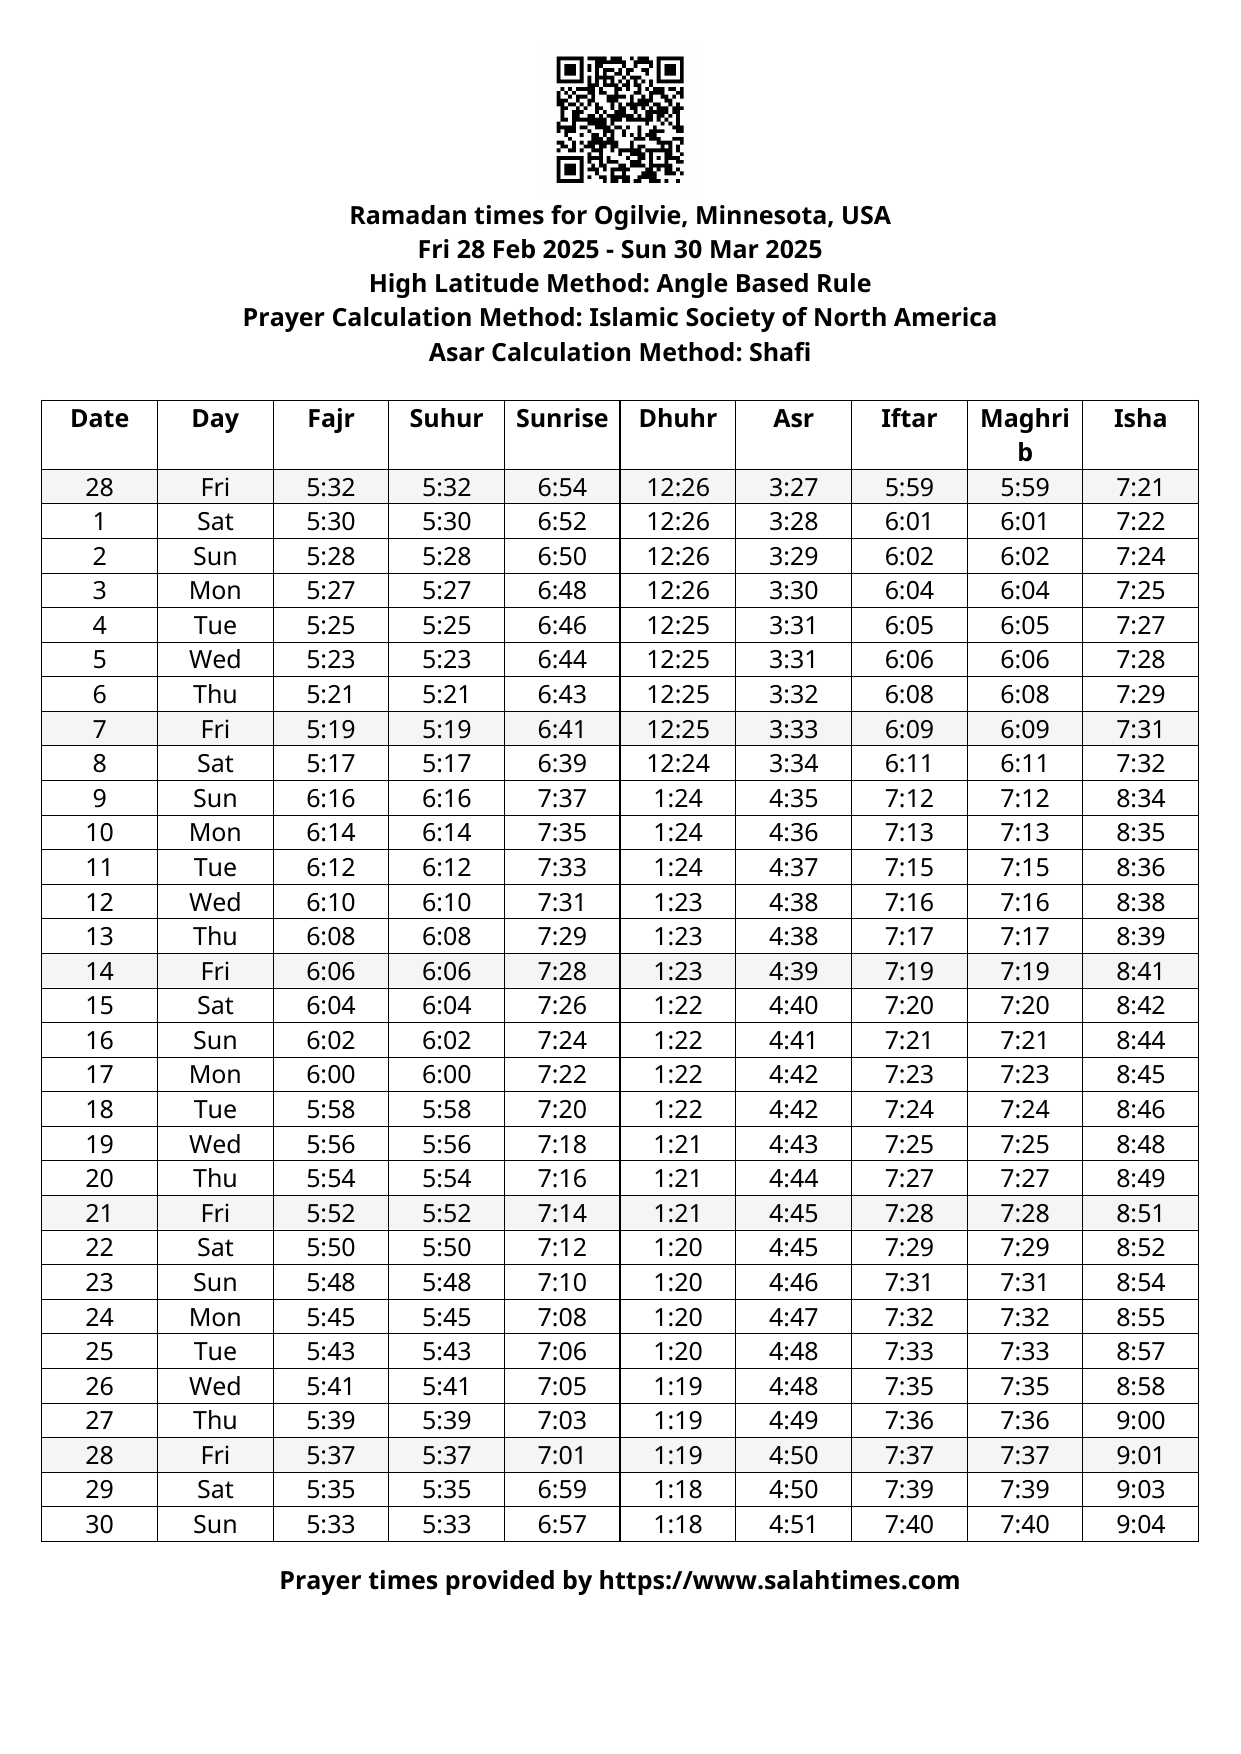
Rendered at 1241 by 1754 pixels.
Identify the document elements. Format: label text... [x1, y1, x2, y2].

table_cell 7:31 [852, 1265, 967, 1299]
table_cell 4:47 [736, 1300, 851, 1333]
table_cell 6:54 [505, 470, 619, 503]
table_cell 6:06 [852, 643, 967, 676]
table_cell 8:55 [1083, 1300, 1198, 1333]
table_cell 5:17 [389, 746, 504, 780]
table_cell 7:25 [1083, 574, 1198, 607]
table_cell 30 [42, 1507, 157, 1541]
table_cell 4:48 [736, 1369, 851, 1402]
table_cell 7:12 [852, 781, 967, 814]
table_cell Thu [158, 1404, 273, 1437]
table_cell 6:09 [968, 712, 1082, 745]
table_cell 1:21 [621, 1196, 735, 1229]
table_cell 4:35 [736, 781, 851, 814]
table_cell 7:28 [505, 954, 619, 987]
table_cell 12:24 [621, 746, 735, 780]
table_cell 8:35 [1083, 816, 1198, 849]
table_cell 6:00 [274, 1058, 388, 1091]
table_cell 23 [42, 1265, 157, 1299]
table_cell 5:19 [389, 712, 504, 745]
table_cell 8 [42, 746, 157, 780]
table_cell 5 [42, 643, 157, 676]
table_cell 7:31 [1083, 712, 1198, 745]
table_cell 6:48 [505, 574, 619, 607]
table_cell 6:08 [389, 919, 504, 953]
table_cell 6:06 [968, 643, 1082, 676]
table_cell 5:32 [274, 470, 388, 503]
table_cell 6:09 [852, 712, 967, 745]
table_header Asr [736, 401, 851, 469]
table_cell 6:02 [852, 539, 967, 572]
table_cell Thu [158, 1161, 273, 1195]
table_cell 5:59 [968, 470, 1082, 503]
table_cell 1:22 [621, 1023, 735, 1057]
table_cell 12:25 [621, 712, 735, 745]
table_cell 10 [42, 816, 157, 849]
table_cell 1:24 [621, 850, 735, 884]
text Prayer times provided by https://www.salahtimes.com [42, 1563, 1198, 1597]
table_cell 7:23 [852, 1058, 967, 1091]
table_cell 6:14 [274, 816, 388, 849]
table_cell 6:06 [389, 954, 504, 987]
table_cell 6:44 [505, 643, 619, 676]
table_cell 7:01 [505, 1438, 619, 1472]
table_cell 8:51 [1083, 1196, 1198, 1229]
table_cell Sun [158, 1507, 273, 1541]
table_cell 14 [42, 954, 157, 987]
table_cell 4:37 [736, 850, 851, 884]
table_cell 5:50 [389, 1231, 504, 1264]
table_cell 6:02 [274, 1023, 388, 1057]
table_cell 7:36 [968, 1404, 1082, 1437]
table_cell 6:43 [505, 677, 619, 711]
table_cell 7:28 [1083, 643, 1198, 676]
table_cell 28 [42, 1438, 157, 1472]
table_cell 7:20 [852, 989, 967, 1022]
table_cell 5:25 [389, 608, 504, 642]
table_cell 12:26 [621, 574, 735, 607]
table_cell 5:58 [274, 1092, 388, 1126]
table_cell 5:33 [274, 1507, 388, 1541]
table_cell 12:25 [621, 677, 735, 711]
table_cell 1:20 [621, 1300, 735, 1333]
table_cell 5:30 [274, 504, 388, 538]
table_cell 8:39 [1083, 919, 1198, 953]
table_cell 7:29 [852, 1231, 967, 1264]
table_cell 1:18 [621, 1473, 735, 1506]
table_cell 12:25 [621, 643, 735, 676]
table_cell 7:19 [968, 954, 1082, 987]
table_cell 5:37 [274, 1438, 388, 1472]
table_cell 5:28 [274, 539, 388, 572]
table_cell 1:24 [621, 781, 735, 814]
table_cell Sat [158, 1473, 273, 1506]
table_cell 7:32 [852, 1300, 967, 1333]
table_header Date [42, 401, 157, 469]
table_cell Thu [158, 677, 273, 711]
table_cell 6:00 [389, 1058, 504, 1091]
table_cell 8:38 [1083, 885, 1198, 918]
table_cell 4:50 [736, 1438, 851, 1472]
table_cell 6 [42, 677, 157, 711]
table_cell 5:28 [389, 539, 504, 572]
table_cell 8:44 [1083, 1023, 1198, 1057]
table_cell 1 [42, 504, 157, 538]
table_cell 18 [42, 1092, 157, 1126]
text Prayer Calculation Method: Islamic Society of North America [42, 300, 1198, 334]
table_cell 7:16 [505, 1161, 619, 1195]
table_cell 5:45 [389, 1300, 504, 1333]
table_cell 3:28 [736, 504, 851, 538]
table_cell Tue [158, 608, 273, 642]
table_cell 5:52 [274, 1196, 388, 1229]
table_cell 1:19 [621, 1438, 735, 1472]
table_cell 5:32 [389, 470, 504, 503]
table_header Isha [1083, 401, 1198, 469]
table_cell 4:48 [736, 1334, 851, 1368]
table_cell 5:52 [389, 1196, 504, 1229]
table_cell Mon [158, 574, 273, 607]
table_cell 7:13 [852, 816, 967, 849]
table_cell 7:15 [852, 850, 967, 884]
table_cell 5:19 [274, 712, 388, 745]
table_cell 8:54 [1083, 1265, 1198, 1299]
table_cell 7 [42, 712, 157, 745]
table_cell Sun [158, 1023, 273, 1057]
table_cell Mon [158, 816, 273, 849]
table_cell 6:01 [968, 504, 1082, 538]
table_cell 1:21 [621, 1127, 735, 1160]
table_cell 5:39 [274, 1404, 388, 1437]
table_cell 6:10 [389, 885, 504, 918]
table_cell Wed [158, 1369, 273, 1402]
table_cell Sun [158, 539, 273, 572]
table_cell 7:37 [852, 1438, 967, 1472]
table_cell Fri [158, 1438, 273, 1472]
table_cell 6:04 [389, 989, 504, 1022]
table_cell 16 [42, 1023, 157, 1057]
table_cell 12 [42, 885, 157, 918]
table_cell 29 [42, 1473, 157, 1506]
table_cell 1:23 [621, 919, 735, 953]
table_cell 25 [42, 1334, 157, 1368]
table_cell 8:42 [1083, 989, 1198, 1022]
table_cell 9 [42, 781, 157, 814]
table_cell 8:52 [1083, 1231, 1198, 1264]
table_cell Fri [158, 712, 273, 745]
table_cell 5:35 [274, 1473, 388, 1506]
table_cell 5:23 [389, 643, 504, 676]
table_cell Thu [158, 919, 273, 953]
table_cell 1:18 [621, 1507, 735, 1541]
table_cell 6:04 [274, 989, 388, 1022]
table_cell 6:01 [852, 504, 967, 538]
table_cell 7:33 [505, 850, 619, 884]
table_cell 6:50 [505, 539, 619, 572]
table_cell 7:10 [505, 1265, 619, 1299]
table_cell 7:22 [1083, 504, 1198, 538]
table_cell 12:26 [621, 470, 735, 503]
table_cell 4:41 [736, 1023, 851, 1057]
table_cell 3:32 [736, 677, 851, 711]
table_cell 5:21 [389, 677, 504, 711]
table_cell 7:31 [968, 1265, 1082, 1299]
table_cell Wed [158, 1127, 273, 1160]
table_cell 7:15 [968, 850, 1082, 884]
table_cell 3:27 [736, 470, 851, 503]
table_cell 24 [42, 1300, 157, 1333]
table_cell 6:10 [274, 885, 388, 918]
table_cell 3:33 [736, 712, 851, 745]
table_cell 7:40 [968, 1507, 1082, 1541]
table_cell 4:43 [736, 1127, 851, 1160]
table_cell 5:54 [274, 1161, 388, 1195]
table_cell 5:33 [389, 1507, 504, 1541]
table_cell 7:25 [852, 1127, 967, 1160]
table_cell 6:04 [852, 574, 967, 607]
table_cell 4:42 [736, 1058, 851, 1091]
table_cell 9:04 [1083, 1507, 1198, 1541]
table_cell 7:19 [852, 954, 967, 987]
table_cell 3:31 [736, 643, 851, 676]
table_cell 7:08 [505, 1300, 619, 1333]
table_cell 21 [42, 1196, 157, 1229]
table_cell 4:45 [736, 1231, 851, 1264]
table_cell 7:33 [968, 1334, 1082, 1368]
table_cell 6:52 [505, 504, 619, 538]
table_cell 5:58 [389, 1092, 504, 1126]
table_cell Fri [158, 470, 273, 503]
table_cell 7:36 [852, 1404, 967, 1437]
table_cell 8:49 [1083, 1161, 1198, 1195]
table_cell 7:27 [968, 1161, 1082, 1195]
text Ramadan times for Ogilvie, Minnesota, USA [42, 198, 1198, 232]
table_cell 13 [42, 919, 157, 953]
table_cell 6:06 [274, 954, 388, 987]
table_cell 7:25 [968, 1127, 1082, 1160]
table_cell 4:42 [736, 1092, 851, 1126]
table_cell 7:22 [505, 1058, 619, 1091]
table_cell 7:28 [852, 1196, 967, 1229]
table_cell 6:39 [505, 746, 619, 780]
table_cell 7:32 [968, 1300, 1082, 1333]
table_cell 5:35 [389, 1473, 504, 1506]
table_cell 15 [42, 989, 157, 1022]
table_cell 7:14 [505, 1196, 619, 1229]
table_cell 4:50 [736, 1473, 851, 1506]
table_cell Wed [158, 885, 273, 918]
table_cell 12:26 [621, 504, 735, 538]
table_cell 6:41 [505, 712, 619, 745]
table_cell 5:41 [389, 1369, 504, 1402]
table_cell 7:35 [852, 1369, 967, 1402]
table_cell 19 [42, 1127, 157, 1160]
table_cell 7:12 [968, 781, 1082, 814]
table_cell 5:17 [274, 746, 388, 780]
table_cell 7:26 [505, 989, 619, 1022]
table_header Dhuhr [621, 401, 735, 469]
table_cell 5:43 [274, 1334, 388, 1368]
table_cell 1:20 [621, 1334, 735, 1368]
table_cell 5:45 [274, 1300, 388, 1333]
table_cell Sun [158, 1265, 273, 1299]
table_cell 7:40 [852, 1507, 967, 1541]
table_cell 8:34 [1083, 781, 1198, 814]
table_cell 6:16 [389, 781, 504, 814]
table_cell 6:46 [505, 608, 619, 642]
table_cell 5:39 [389, 1404, 504, 1437]
table_cell Mon [158, 1300, 273, 1333]
table_header Maghrib [968, 401, 1082, 469]
table_cell 9:03 [1083, 1473, 1198, 1506]
table_cell 6:08 [274, 919, 388, 953]
table_cell 1:23 [621, 885, 735, 918]
table_cell 4:38 [736, 885, 851, 918]
table_cell 3:29 [736, 539, 851, 572]
table_cell 4:38 [736, 919, 851, 953]
table_header Suhur [389, 401, 504, 469]
table_cell 6:02 [389, 1023, 504, 1057]
table_cell 17 [42, 1058, 157, 1091]
table_cell 5:50 [274, 1231, 388, 1264]
table_header Fajr [274, 401, 388, 469]
table_cell 7:16 [852, 885, 967, 918]
table_cell 9:00 [1083, 1404, 1198, 1437]
table_header Iftar [852, 401, 967, 469]
table_cell 12:25 [621, 608, 735, 642]
table_cell 5:37 [389, 1438, 504, 1472]
table_cell 7:12 [505, 1231, 619, 1264]
table_cell 7:29 [968, 1231, 1082, 1264]
table_cell Fri [158, 1196, 273, 1229]
table_cell 7:24 [852, 1092, 967, 1126]
table_cell 7:35 [968, 1369, 1082, 1402]
table_cell 4:45 [736, 1196, 851, 1229]
table_cell 5:54 [389, 1161, 504, 1195]
table_cell Tue [158, 1092, 273, 1126]
table_cell 6:11 [968, 746, 1082, 780]
table_cell Mon [158, 1058, 273, 1091]
table_cell 6:14 [389, 816, 504, 849]
table_cell 6:12 [274, 850, 388, 884]
table_cell 3:30 [736, 574, 851, 607]
table_cell 5:59 [852, 470, 967, 503]
table_cell 1:22 [621, 1092, 735, 1126]
text Asar Calculation Method: Shafi [42, 334, 1198, 368]
table_cell 7:33 [852, 1334, 967, 1368]
table_cell 12:26 [621, 539, 735, 572]
table_cell 6:11 [852, 746, 967, 780]
table_cell 7:29 [505, 919, 619, 953]
table_cell Sat [158, 1231, 273, 1264]
table_cell 8:46 [1083, 1092, 1198, 1126]
table_cell 1:20 [621, 1231, 735, 1264]
table_cell 5:25 [274, 608, 388, 642]
table_cell 3:34 [736, 746, 851, 780]
table_cell 7:32 [1083, 746, 1198, 780]
table_cell 1:19 [621, 1369, 735, 1402]
table_cell 7:21 [968, 1023, 1082, 1057]
table_cell Sun [158, 781, 273, 814]
table_cell 5:30 [389, 504, 504, 538]
table_cell 7:27 [852, 1161, 967, 1195]
table_header Day [158, 401, 273, 469]
table_cell 7:17 [852, 919, 967, 953]
table_cell 7:23 [968, 1058, 1082, 1091]
table_cell 6:12 [389, 850, 504, 884]
table_cell 8:36 [1083, 850, 1198, 884]
table_cell Fri [158, 954, 273, 987]
table_cell 3:31 [736, 608, 851, 642]
table_cell 5:48 [389, 1265, 504, 1299]
table_cell 7:24 [968, 1092, 1082, 1126]
table_cell 7:39 [968, 1473, 1082, 1506]
table_cell Wed [158, 643, 273, 676]
table_cell 8:45 [1083, 1058, 1198, 1091]
table_cell 7:31 [505, 885, 619, 918]
table_cell 1:22 [621, 1058, 735, 1091]
table_cell 1:24 [621, 816, 735, 849]
table_cell 4:44 [736, 1161, 851, 1195]
table_cell 6:05 [852, 608, 967, 642]
table_cell 5:27 [389, 574, 504, 607]
table_cell 22 [42, 1231, 157, 1264]
table_cell 9:01 [1083, 1438, 1198, 1472]
table_cell 3 [42, 574, 157, 607]
table_cell 6:04 [968, 574, 1082, 607]
table_cell 8:58 [1083, 1369, 1198, 1402]
table_cell 7:13 [968, 816, 1082, 849]
table_cell Sat [158, 746, 273, 780]
table_cell 6:05 [968, 608, 1082, 642]
table_cell 5:41 [274, 1369, 388, 1402]
table_cell 7:16 [968, 885, 1082, 918]
table_cell 7:20 [505, 1092, 619, 1126]
table_cell 7:18 [505, 1127, 619, 1160]
table_cell 5:56 [274, 1127, 388, 1160]
table_cell 7:39 [852, 1473, 967, 1506]
table_cell 1:22 [621, 989, 735, 1022]
table_cell 5:21 [274, 677, 388, 711]
table_cell 26 [42, 1369, 157, 1402]
table_cell 1:23 [621, 954, 735, 987]
table_cell 7:29 [1083, 677, 1198, 711]
table_cell 7:24 [505, 1023, 619, 1057]
table_cell 7:03 [505, 1404, 619, 1437]
table_cell 5:23 [274, 643, 388, 676]
table_cell 1:21 [621, 1161, 735, 1195]
table_cell 6:59 [505, 1473, 619, 1506]
table_header Sunrise [505, 401, 619, 469]
table_cell Sat [158, 989, 273, 1022]
table_cell 8:41 [1083, 954, 1198, 987]
table_cell 4:39 [736, 954, 851, 987]
table_cell 4:51 [736, 1507, 851, 1541]
table_cell 7:06 [505, 1334, 619, 1368]
table_cell 6:02 [968, 539, 1082, 572]
table_cell 7:28 [968, 1196, 1082, 1229]
table_cell 2 [42, 539, 157, 572]
table_cell 5:43 [389, 1334, 504, 1368]
table_cell Sat [158, 504, 273, 538]
table_cell 8:57 [1083, 1334, 1198, 1368]
table_cell 1:19 [621, 1404, 735, 1437]
table_cell 4:49 [736, 1404, 851, 1437]
table_cell 1:20 [621, 1265, 735, 1299]
table_cell 7:37 [505, 781, 619, 814]
table_cell 6:16 [274, 781, 388, 814]
table_cell 6:57 [505, 1507, 619, 1541]
table_cell 7:24 [1083, 539, 1198, 572]
table_cell 7:37 [968, 1438, 1082, 1472]
table_cell 4 [42, 608, 157, 642]
table_cell 7:35 [505, 816, 619, 849]
table_cell 7:05 [505, 1369, 619, 1402]
table_cell 27 [42, 1404, 157, 1437]
table_cell Tue [158, 850, 273, 884]
table_cell 5:56 [389, 1127, 504, 1160]
text Fri 28 Feb 2025 - Sun 30 Mar 2025 [42, 232, 1198, 266]
table_cell 5:27 [274, 574, 388, 607]
table_cell 4:46 [736, 1265, 851, 1299]
table_cell 7:27 [1083, 608, 1198, 642]
table_cell 28 [42, 470, 157, 503]
table_cell 11 [42, 850, 157, 884]
table_cell 7:21 [852, 1023, 967, 1057]
table_cell 6:08 [968, 677, 1082, 711]
table_cell 6:08 [852, 677, 967, 711]
table_cell 4:40 [736, 989, 851, 1022]
table_cell 7:20 [968, 989, 1082, 1022]
table_cell 8:48 [1083, 1127, 1198, 1160]
text High Latitude Method: Angle Based Rule [42, 266, 1198, 300]
table_cell 5:48 [274, 1265, 388, 1299]
table_cell Tue [158, 1334, 273, 1368]
table_cell 7:21 [1083, 470, 1198, 503]
table_cell 4:36 [736, 816, 851, 849]
picture [542, 41, 699, 198]
table_cell 7:17 [968, 919, 1082, 953]
table_cell 20 [42, 1161, 157, 1195]
